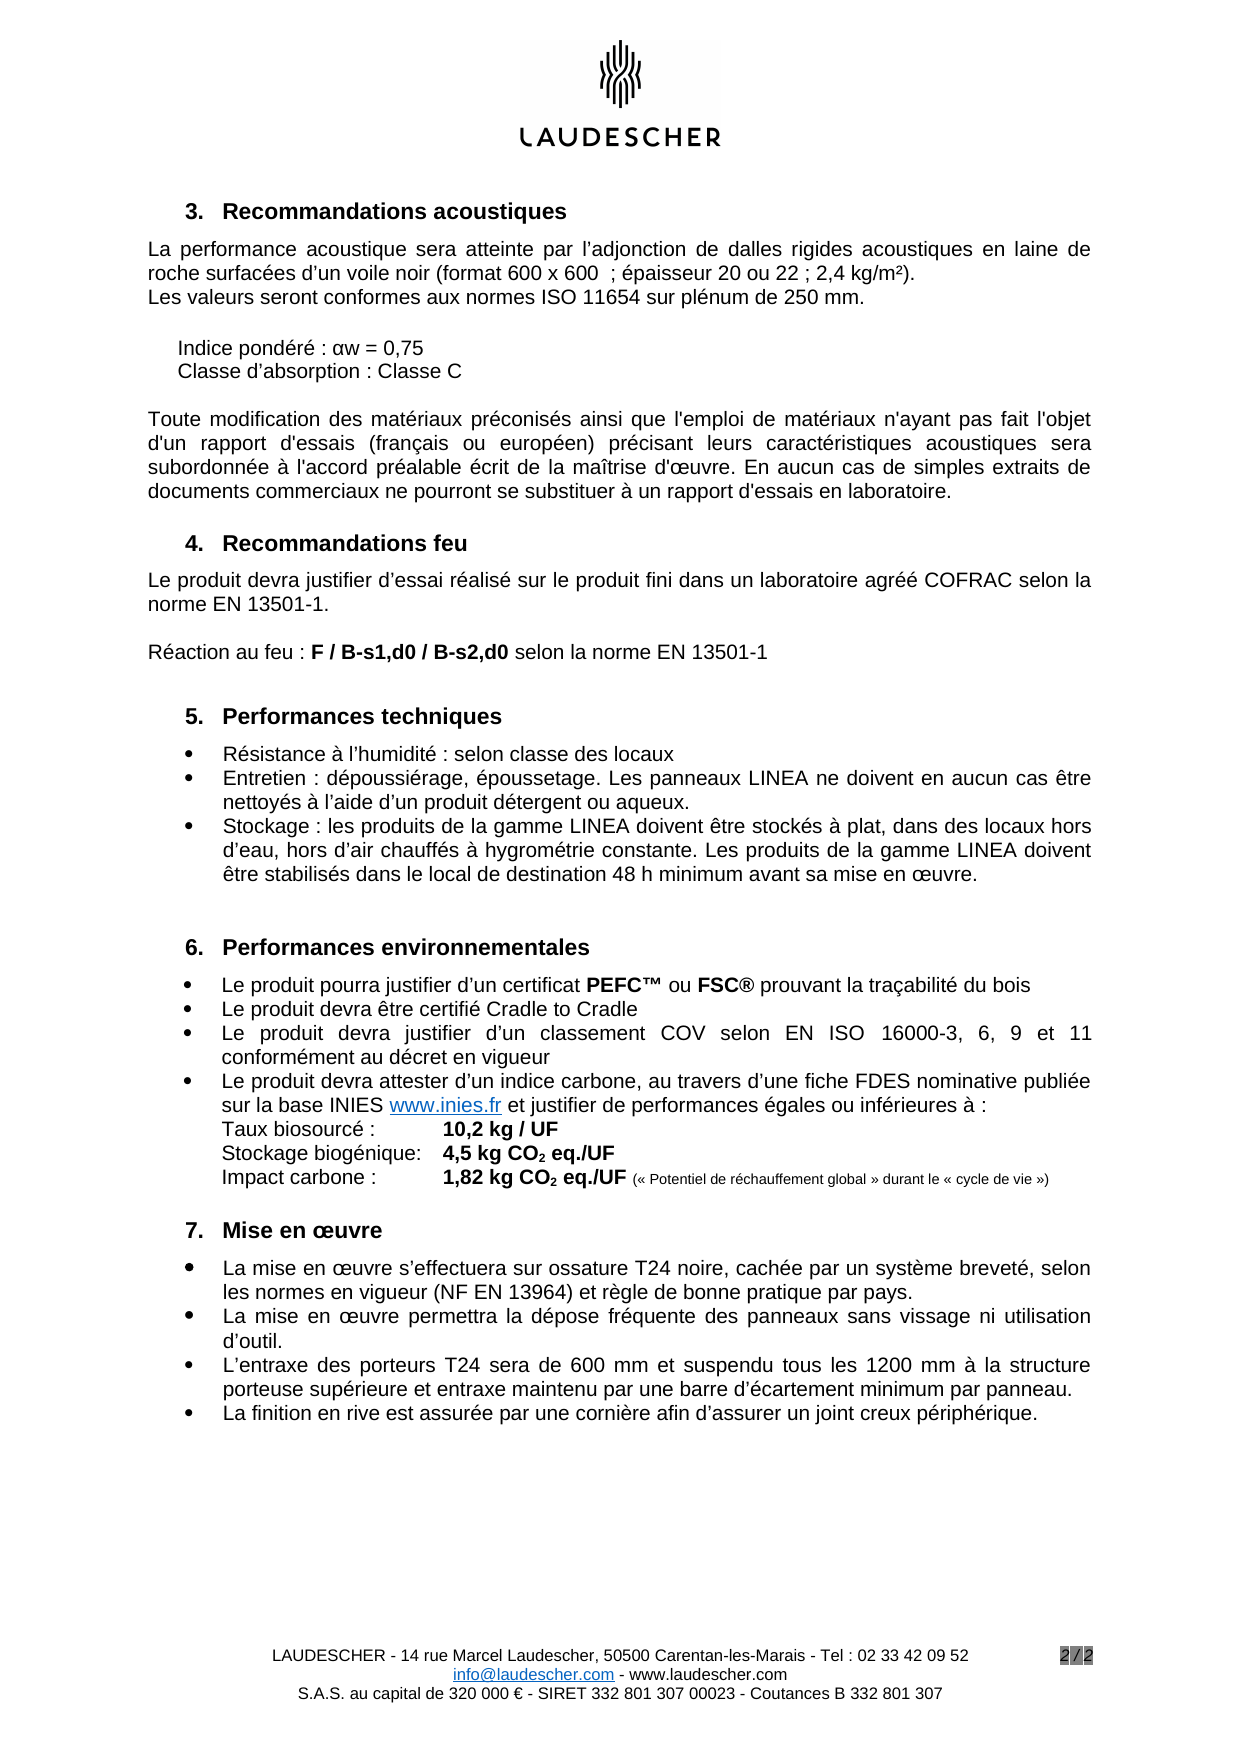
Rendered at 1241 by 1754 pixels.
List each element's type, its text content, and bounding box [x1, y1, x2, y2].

text Indice pondéré : αw = 0,75 [177, 335, 1093, 359]
subtitle Recommandations acoustiques [185, 198, 1093, 225]
list Le produit devra justifier d’un classement COV selon EN ISO 16000-3, 6, 9 et 11 conformément au décret en vigueur [184, 1021, 1093, 1069]
subtitle Mise en œuvre [185, 1217, 1093, 1243]
list Le produit devra attester d’un indice carbone, au travers d’une fiche FDES nominative publiée sur la base INIES www.inies.fr et justifier de performances égales ou inférieures à : [184, 1069, 1093, 1117]
list La mise en œuvre s’effectuera sur ossature T24 noire, cachée par un système breveté, selon les normes en vigueur (NF EN 13964) et règle de bonne pratique par pays. [185, 1256, 1093, 1304]
list La finition en rive est assurée par une cornière afin d’assurer un joint creux périphérique. [185, 1401, 1093, 1424]
list Le produit pourra justifier d’un certificat PEFC™ ou FSC® prouvant la traçabilité du bois [184, 973, 1093, 997]
text Classe d’absorption : Classe C [177, 359, 1093, 383]
text La performance acoustique sera atteinte par l’adjonction de dalles rigides acoustiques en laine de roche surfacées d’un voile noir (format 600 x 600 ; épaisseur 20 ou 22 ; 2,4 kg/m²). [148, 237, 1093, 285]
text Les valeurs seront conformes aux normes ISO 11654 sur plénum de 250 mm. [148, 285, 1093, 309]
picture [520, 40, 721, 147]
text Taux biosourcé : 10,2 kg / UF [221, 1117, 1093, 1141]
text Le produit devra justifier d’essai réalisé sur le produit fini dans un laboratoire agréé COFRAC selon la norme EN 13501-1. [148, 568, 1093, 616]
text Impact carbone : 1,82 kg CO2 eq./UF (« Potentiel de réchauffement global » durant le « cycle de vie ») [221, 1165, 1093, 1189]
subtitle Performances techniques [185, 703, 1093, 729]
text Réaction au feu : F / B-s1,d0 / B-s2,d0 selon la norme EN 13501-1 [148, 640, 1093, 664]
list Résistance à l’humidité : selon classe des locaux [185, 742, 1093, 766]
text Stockage biogénique: 4,5 kg CO2 eq./UF [221, 1141, 1093, 1165]
list Le produit devra être certifié Cradle to Cradle [184, 997, 1093, 1021]
text Toute modification des matériaux préconisés ainsi que l'emploi de matériaux n'ayant pas fait l'objet d'un rapport d'essais (français ou européen) précisant leurs caractéristiques acoustiques sera subordonnée à l'accord préalable écrit de la maîtrise d'œuvre. En aucun cas de simples extraits de documents commerciaux ne pourront se substituer à un rapport d'essais en laboratoire. [148, 407, 1093, 503]
list Entretien : dépoussiérage, époussetage. Les panneaux LINEA ne doivent en aucun cas être nettoyés à l’aide d’un produit détergent ou aqueux. [185, 766, 1093, 814]
list Stockage : les produits de la gamme LINEA doivent être stockés à plat, dans des locaux hors d’eau, hors d’air chauffés à hygrométrie constante. Les produits de la gamme LINEA doivent être stabilisés dans le local de destination 48 h minimum avant sa mise en œuvre. [185, 814, 1093, 886]
list La mise en œuvre permettra la dépose fréquente des panneaux sans vissage ni utilisation d’outil. [185, 1304, 1093, 1352]
subtitle Recommandations feu [185, 529, 1093, 556]
subtitle Performances environnementales [185, 934, 1093, 960]
list L’entraxe des porteurs T24 sera de 600 mm et suspendu tous les 1200 mm à la structure porteuse supérieure et entraxe maintenu par une barre d’écartement minimum par panneau. [185, 1352, 1093, 1401]
